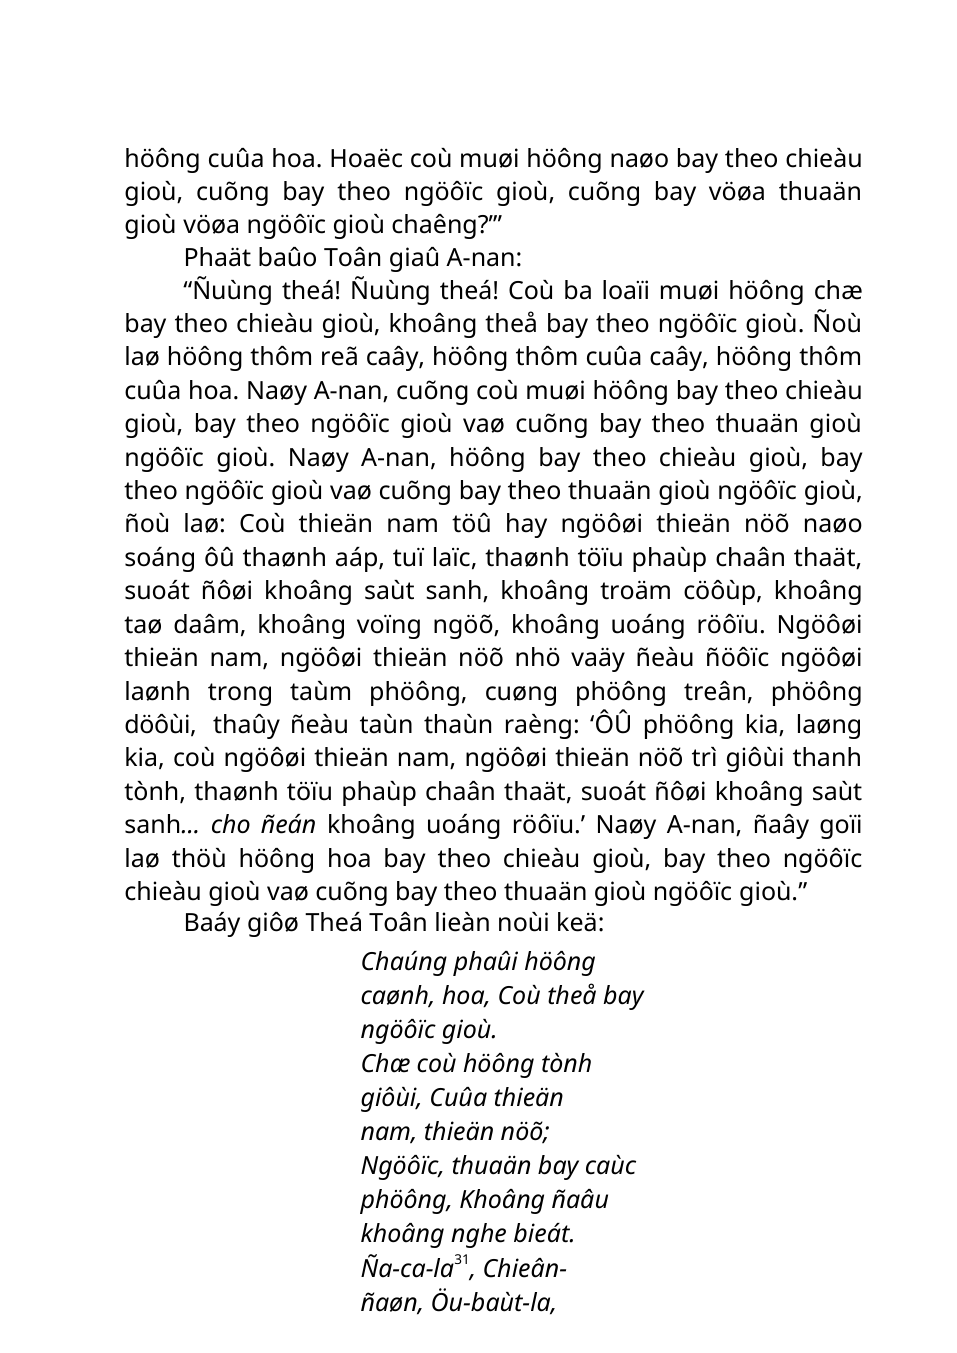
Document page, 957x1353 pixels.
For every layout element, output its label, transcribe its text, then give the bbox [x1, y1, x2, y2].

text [360, 1250, 593, 1319]
text Chæ coù höông tònh giôùi, Cuûa thieän nam, thieän nöõ; [360, 1046, 618, 1148]
text Ngöôïc, thuaän bay caùc phöông, Khoâng ñaâu khoâng nghe bieát. [360, 1148, 673, 1250]
text “Ñuùng theá! Ñuùng theá! Coù ba loaïi muøi höông chæ bay theo chieàu gioù, khoâng theå bay theo ngöôïc gioù. Ñoù laø höông thôm reã caây, höông thôm cuûa caây, höông thôm cuûa hoa. Naøy A-nan, cuõng coù muøi höông bay theo chieàu gioù, bay theo ngöôïc gioù vaø cuõng bay theo thuaän gioù ngöôïc gioù. Naøy A-nan, höông bay theo chieàu gioù, bay theo ngöôïc gioù vaø cuõng bay theo thuaän gioù ngöôïc gioù, ñoù laø: Coù thieän nam töû hay ngöôøi thieän nöõ naøo soáng ôû thaønh aáp, tuï laïc, thaønh töïu phaùp chaân thaät, suoát ñôøi khoâng saùt sanh, khoâng troäm cöôùp, khoâng taø daâm, khoâng voïng ngöõ, khoâng uoáng röôïu. Ngöôøi thieän nam, ngöôøi thieän nöõ nhö vaäy ñeàu ñöôïc ngöôøi laønh trong taùm phöông, cuøng phöông treân, phöông döôùi, thaûy ñeàu taùn thaùn raèng: ‘ÔÛ phöông kia, laøng kia, coù ngöôøi thieän nam, ngöôøi thieän nöõ trì giôùi thanh tònh, thaønh töïu phaùp chaân thaät, suoát ñôøi khoâng saùt sanh... cho ñeán khoâng uoáng röôïu.’ Naøy A-nan, ñaây goïi laø thöù höông hoa bay theo chieàu gioù, bay theo ngöôïc chieàu gioù vaø cuõng bay theo thuaän gioù ngöôïc gioù.” [124, 273, 863, 908]
text Chaúng phaûi höông caønh, hoa, Coù theå bay ngöôïc gioù. [360, 944, 665, 1046]
text Baáy giôø Theá Toân lieàn noùi keä: [183, 908, 875, 938]
text höông cuûa hoa. Hoaëc coù muøi höông naøo bay theo chieàu gioù, cuõng bay theo ngöôïc gioù, cuõng bay vöøa thuaän gioù vöøa ngöôïc gioù chaêng?’” [124, 141, 863, 241]
text Phaät baûo Toân giaû A-nan: [183, 241, 875, 273]
